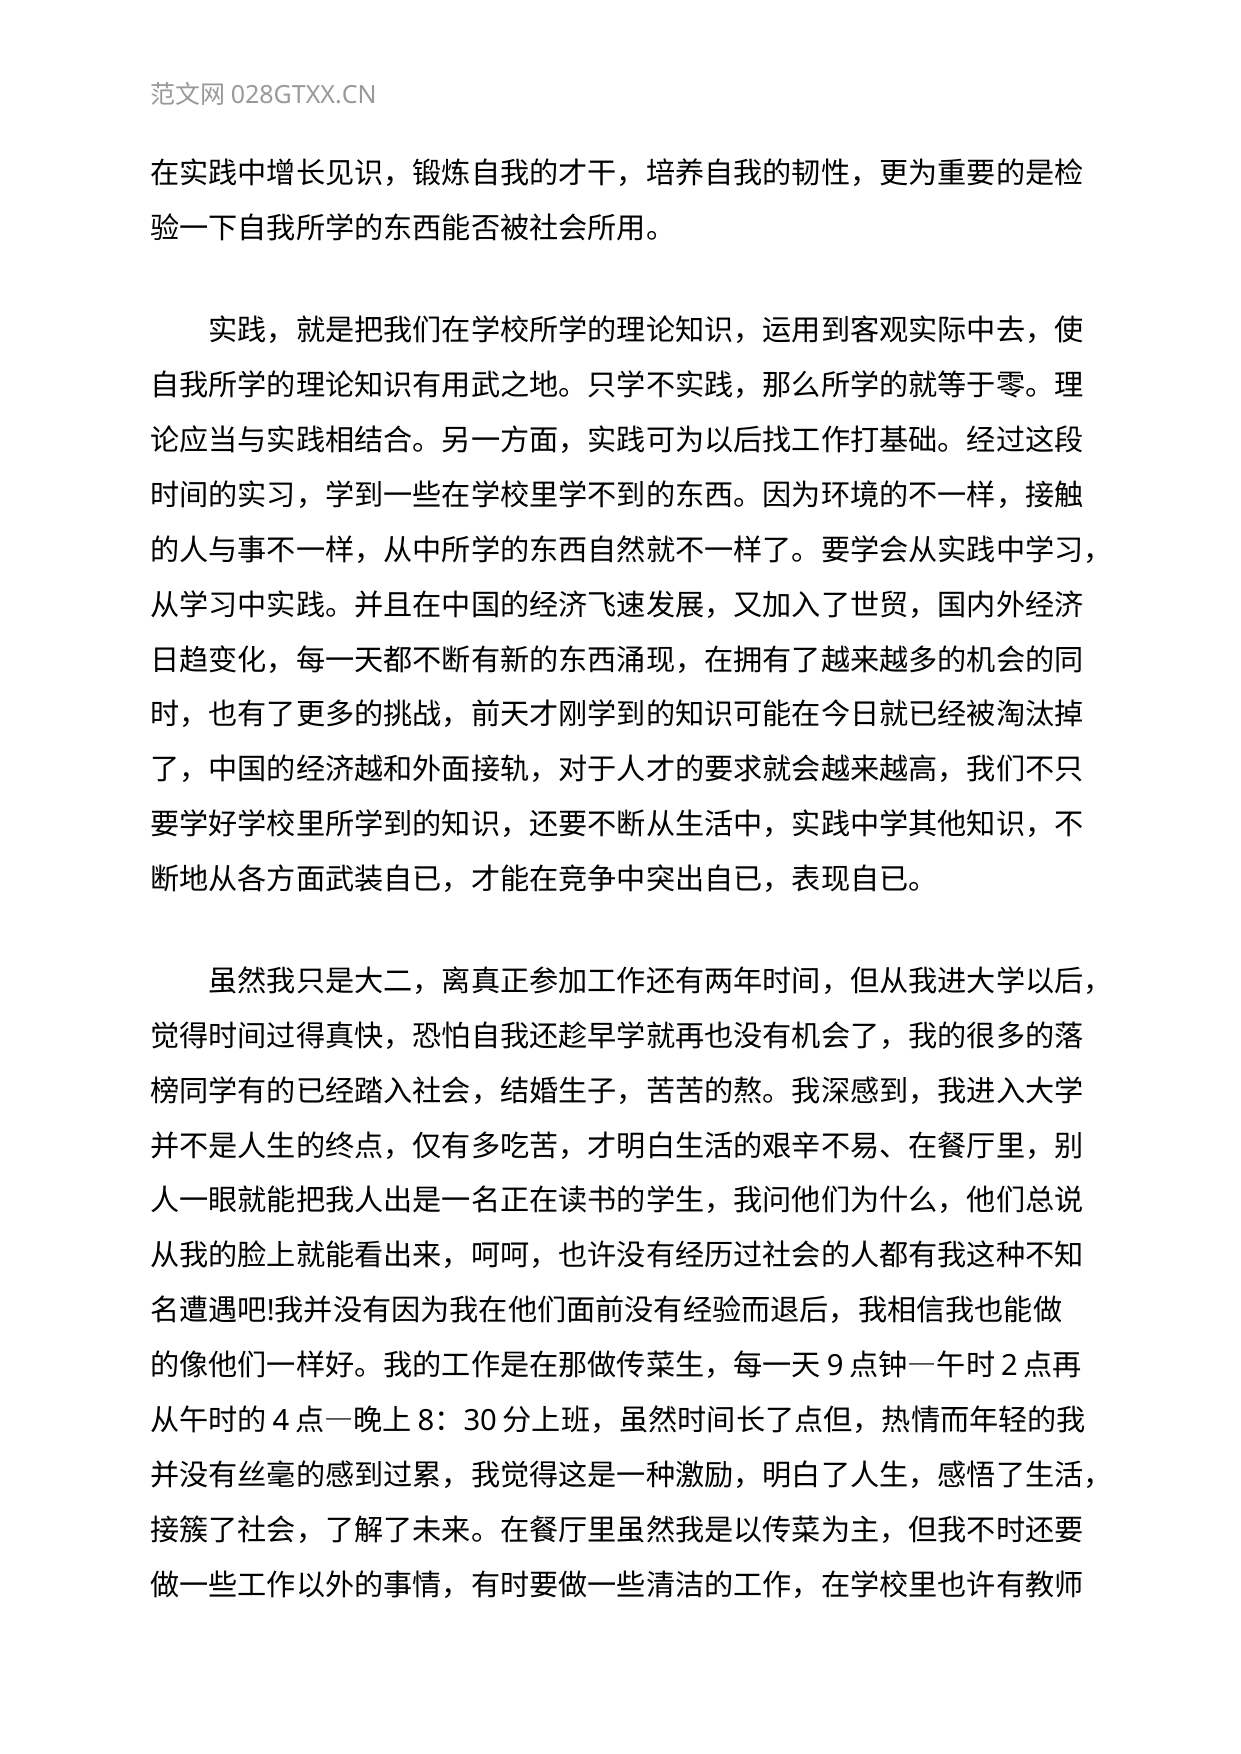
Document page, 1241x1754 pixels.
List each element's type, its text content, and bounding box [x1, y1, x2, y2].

text 实践，就是把我们在学校所学的理论知识，运用到客观实际中去，使自我所学的理论知识有用武之地。只学不实践，那么所学的就等于零。理论应当与实践相结合。另一方面，实践可为以后找工作打基础。经过这段时间的实习，学到一些在学校里学不到的东西。因为环境的不一样，接触的人与事不一样，从中所学的东西自然就不一样了。要学会从实践中学习，从学习中实践。并且在中国的经济飞速发展，又加入了世贸，国内外经济日趋变化，每一天都不断有新的东西涌现，在拥有了越来越多的机会的同时，也有了更多的挑战，前天才刚学到的知识可能在今日就已经被淘汰掉了，中国的经济越和外面接轨，对于人才的要求就会越来越高，我们不只要学好学校里所学到的知识，还要不断从生活中，实践中学其他知识，不断地从各方面武装自已，才能在竞争中突出自已，表现自已。 [150, 307, 1090, 898]
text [150, 957, 1090, 1604]
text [150, 150, 1090, 247]
